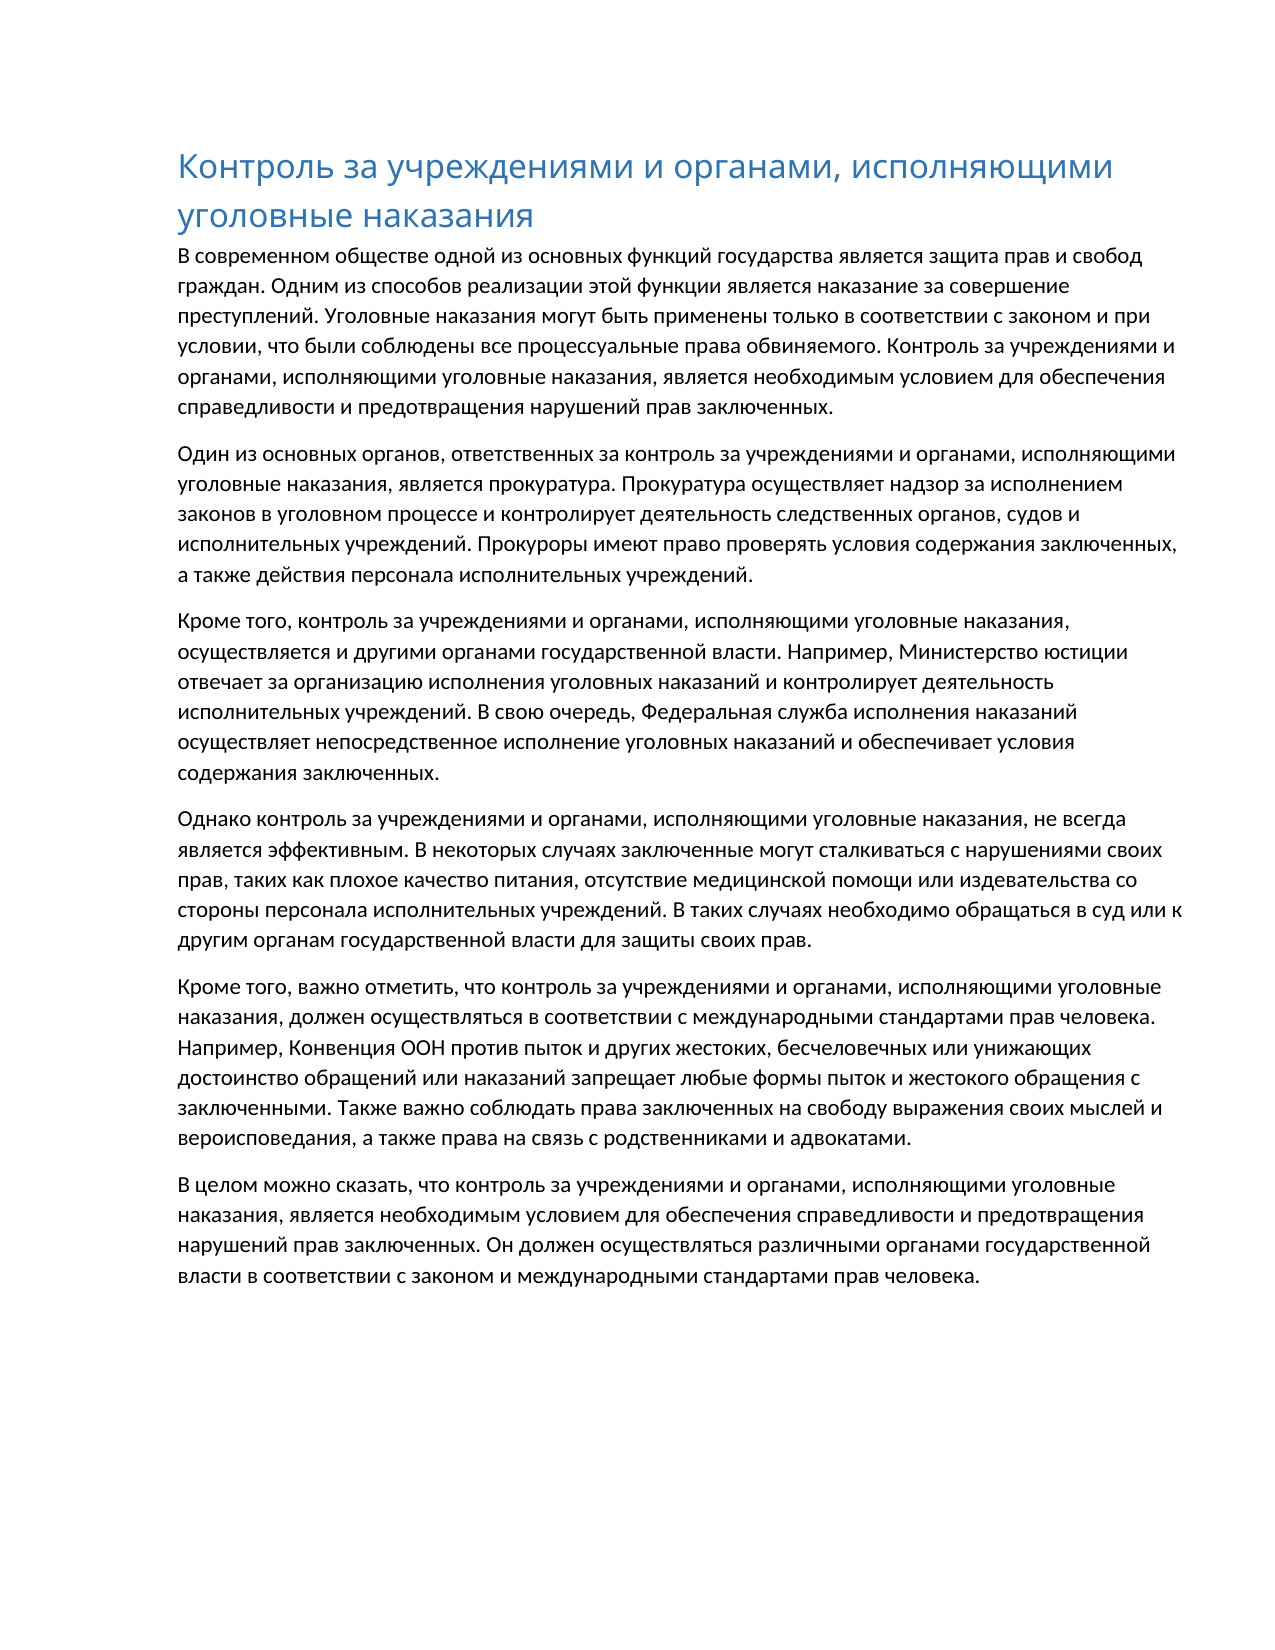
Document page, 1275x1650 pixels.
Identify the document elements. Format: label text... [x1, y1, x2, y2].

text В современном обществе одной из основных функций государства является защита прав и свобод граждан. Одним из способов реализации этой функции является наказание за совершение преступлений. Уголовные наказания могут быть применены только в соответствии с законом и при условии, что были соблюдены все процессуальные права обвиняемого. Контроль за учреждениями и органами, исполняющими уголовные наказания, является необходимым условием для обеспечения справедливости и предотвращения нарушений прав заключенных. [177, 241, 1186, 420]
text Кроме того, важно отметить, что контроль за учреждениями и органами, исполняющими уголовные наказания, должен осуществляться в соответствии с международными стандартами прав человека. Например, Конвенция ООН против пыток и других жестоких, бесчеловечных или унижающих достоинство обращений или наказаний запрещает любые формы пыток и жестокого обращения с заключенными. Также важно соблюдать права заключенных на свободу выражения своих мыслей и вероисповедания, а также права на связь с родственниками и адвокатами. [177, 972, 1186, 1151]
subtitle Контроль за учреждениями и органами, исполняющими уголовные наказания [177, 143, 1186, 237]
text Один из основных органов, ответственных за контроль за учреждениями и органами, исполняющими уголовные наказания, является прокуратура. Прокуратура осуществляет надзор за исполнением законов в уголовном процессе и контролирует деятельность следственных органов, судов и исполнительных учреждений. Прокуроры имеют право проверять условия содержания заключенных, а также действия персонала исполнительных учреждений. [177, 439, 1186, 588]
text Кроме того, контроль за учреждениями и органами, исполняющими уголовные наказания, осуществляется и другими органами государственной власти. Например, Министерство юстиции отвечает за организацию исполнения уголовных наказаний и контролирует деятельность исполнительных учреждений. В свою очередь, Федеральная служба исполнения наказаний осуществляет непосредственное исполнение уголовных наказаний и обеспечивает условия содержания заключенных. [177, 607, 1186, 786]
text Однако контроль за учреждениями и органами, исполняющими уголовные наказания, не всегда является эффективным. В некоторых случаях заключенные могут сталкиваться с нарушениями своих прав, таких как плохое качество питания, отсутствие медицинской помощи или издевательства со стороны персонала исполнительных учреждений. В таких случаях необходимо обращаться в суд или к другим органам государственной власти для защиты своих прав. [177, 804, 1186, 953]
text В целом можно сказать, что контроль за учреждениями и органами, исполняющими уголовные наказания, является необходимым условием для обеспечения справедливости и предотвращения нарушений прав заключенных. Он должен осуществляться различными органами государственной власти в соответствии с законом и международными стандартами прав человека. [177, 1170, 1186, 1289]
